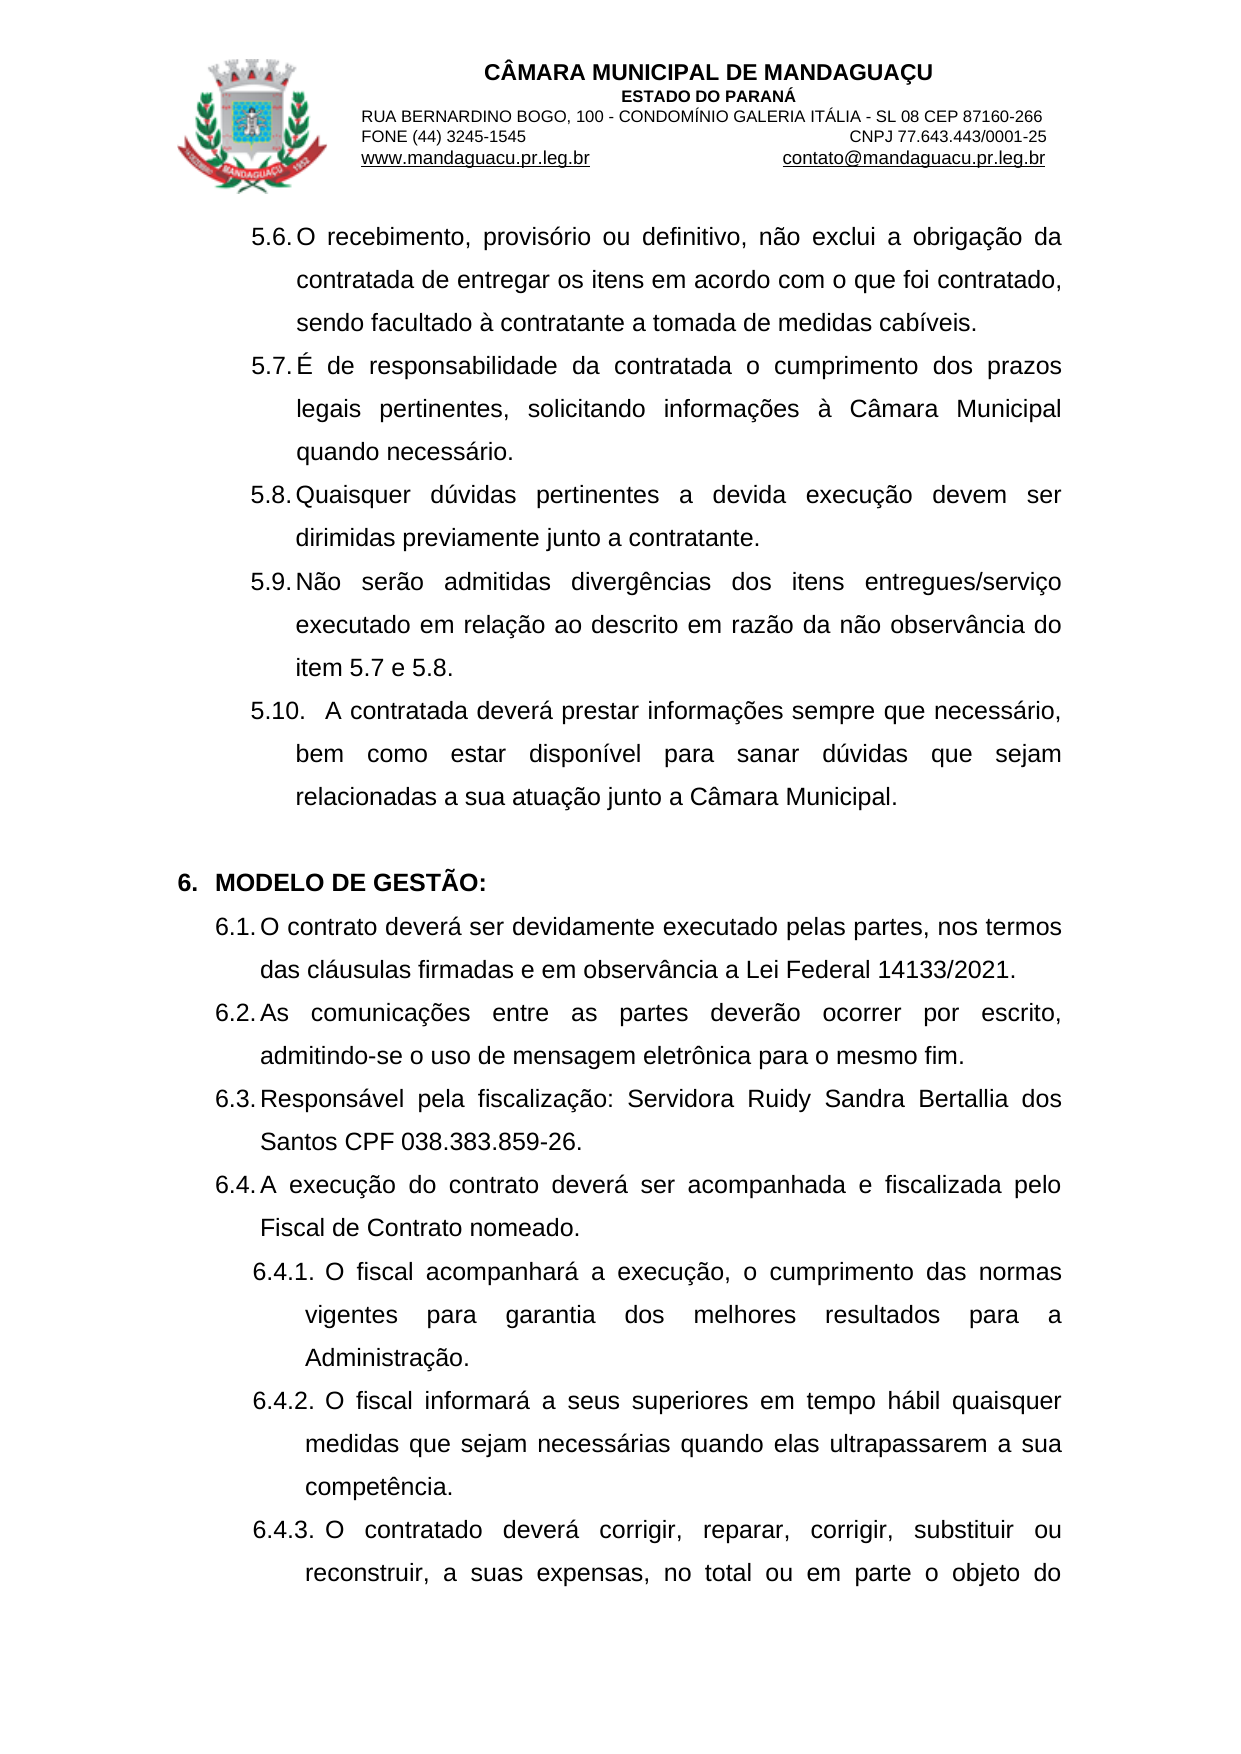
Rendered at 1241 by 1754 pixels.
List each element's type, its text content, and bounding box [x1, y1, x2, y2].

list MODELO DE GESTÃO: [177, 868, 1063, 897]
list O fiscal informará a seus superiores em tempo hábil quaisquer medidas que sejam necessárias quando elas ultrapassarem a sua competência. [252, 1386, 1063, 1501]
list O recebimento, provisório ou definitivo, não exclui a obrigação da contratada de entregar os itens em acordo com o que foi contratado, sendo facultado à contratante a tomada de medidas cabíveis. [251, 148, 1063, 337]
list O fiscal acompanhará a execução, o cumprimento das normas vigentes para garantia dos melhores resultados para a Administração. [252, 1257, 1063, 1372]
list A contratada deverá prestar informações sempre que necessário, bem como estar disponível para sanar dúvidas que sejam relacionadas a sua atuação junto a Câmara Municipal. [250, 696, 1063, 811]
picture [177, 59, 328, 194]
list É de responsabilidade da contratada o cumprimento dos prazos legais pertinentes, solicitando informações à Câmara Municipal quando necessário. [251, 351, 1063, 466]
list A execução do contrato deverá ser acompanhada e fiscalizada pelo Fiscal de Contrato nomeado. [215, 1170, 1063, 1242]
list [252, 1515, 1063, 1587]
list As comunicações entre as partes deverão ocorrer por escrito, admitindo-se o uso de mensagem eletrônica para o mesmo fim. [215, 998, 1063, 1070]
list Não serão admitidas divergências dos itens entregues/serviço executado em relação ao descrito em razão da não observância do item 5.7 e 5.8. [250, 567, 1063, 682]
list Responsável pela fiscalização: Servidora Ruidy Sandra Bertallia dos Santos CPF 038.383.859-26. [215, 1084, 1063, 1156]
list O contrato deverá ser devidamente executado pelas partes, nos termos das cláusulas firmadas e em observância a Lei Federal 14133/2021. [215, 912, 1063, 983]
list Quaisquer dúvidas pertinentes a devida execução devem ser dirimidas previamente junto a contratante. [250, 480, 1063, 552]
